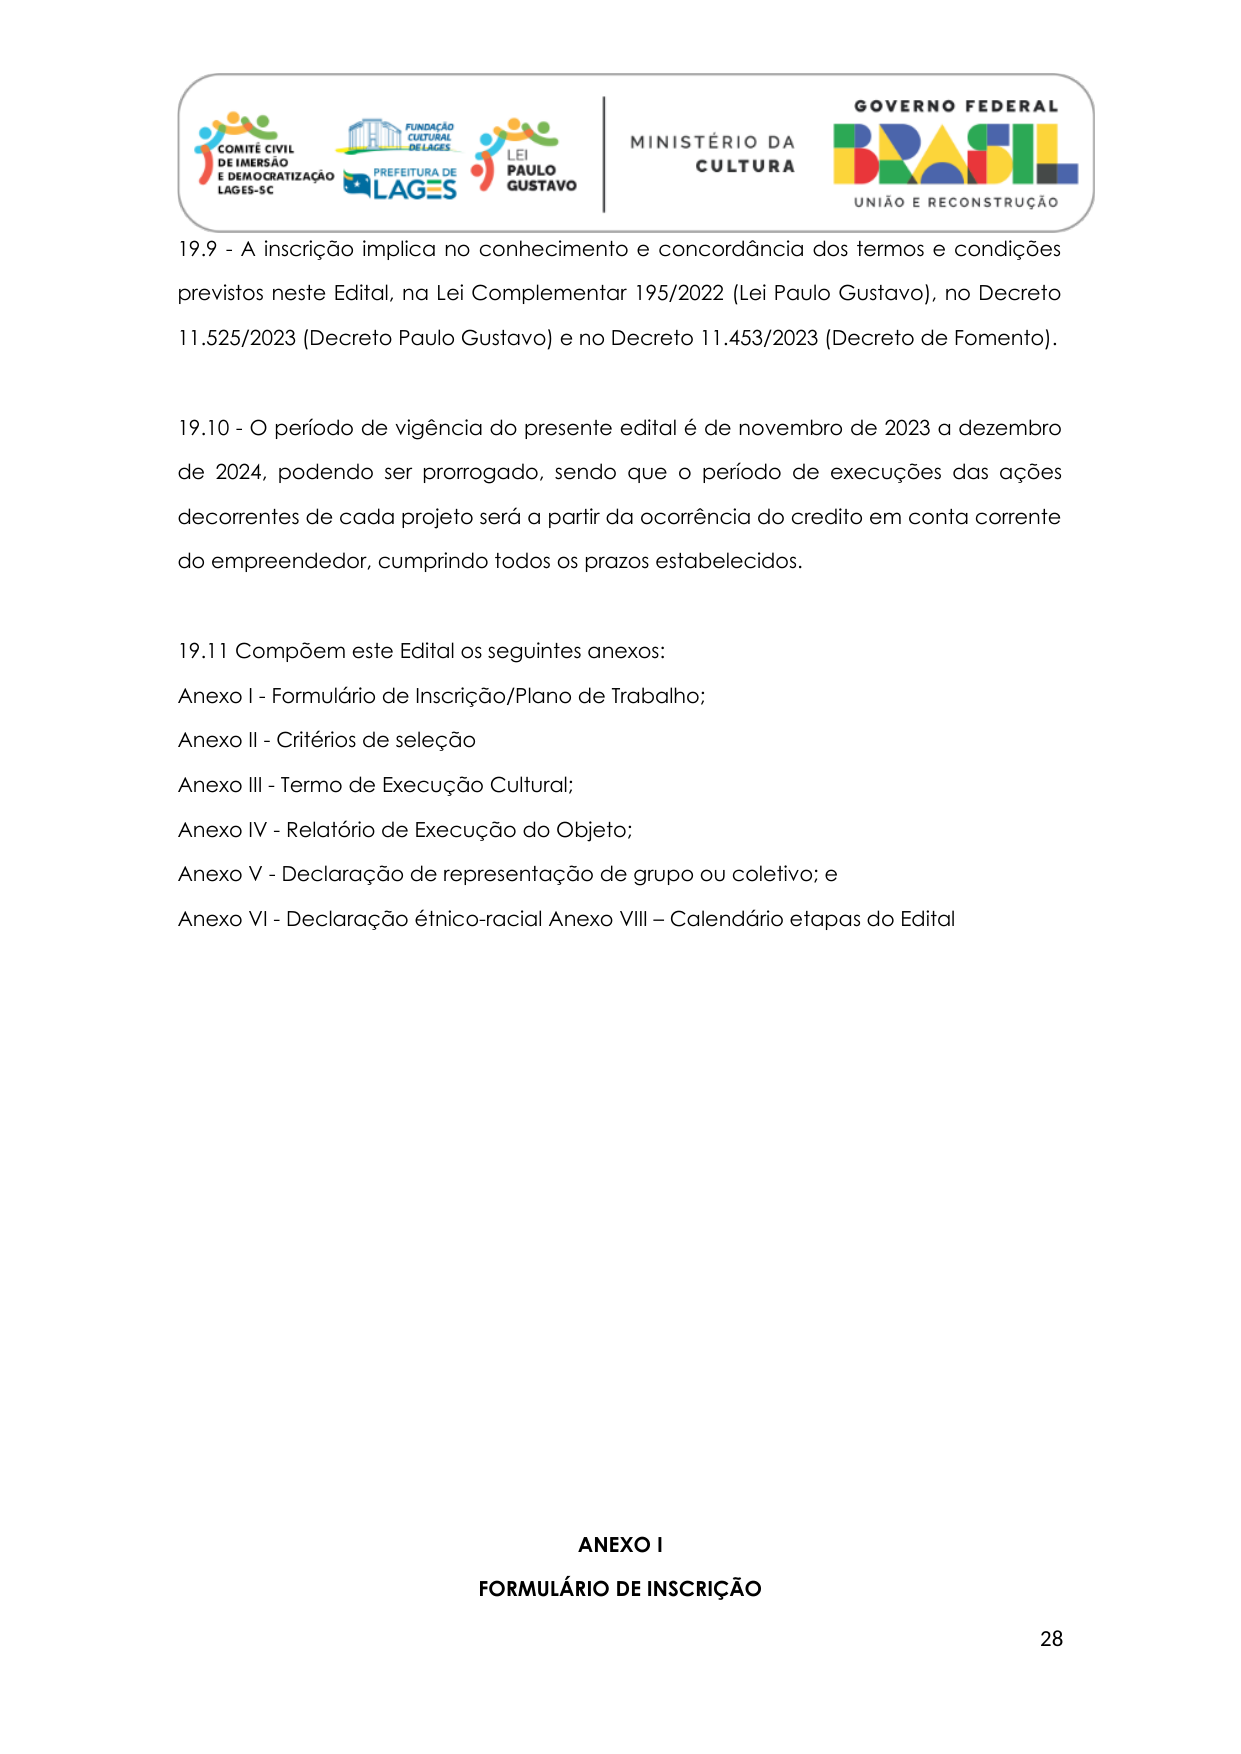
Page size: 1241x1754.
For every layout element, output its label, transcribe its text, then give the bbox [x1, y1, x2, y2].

text FORMULÁRIO DE INSCRIÇÃO [177, 1573, 1063, 1603]
text Anexo IV - Relatório de Execução do Objeto; [177, 814, 1063, 843]
text Anexo VI - Declaração étnico-racial Anexo VIII – Calendário etapas do Edital [177, 903, 1063, 933]
text Anexo I - Formulário de Inscrição/Plano de Trabalho; [177, 680, 1063, 709]
text ANEXO I [177, 1529, 1063, 1558]
picture [177, 73, 1095, 233]
text Anexo V - Declaração de representação de grupo ou coletivo; e [177, 858, 1063, 888]
text 19.10 - O período de vigência do presente edital é de novembro de 2023 a dezembro de 2024, podendo ser prorrogado, sendo que o período de execuções das ações decorrentes de cada projeto será a partir da ocorrência do credito em conta corrente do empreendedor, cumprindo todos os prazos estabelecidos. [177, 412, 1063, 575]
text 19.11 Compõem este Edital os seguintes anexos: [177, 635, 1063, 665]
text Anexo III - Termo de Execução Cultural; [177, 769, 1063, 799]
text 19.9 - A inscrição implica no conhecimento e concordância dos termos e condições previstos neste Edital, na Lei Complementar 195/2022 (Lei Paulo Gustavo), no Decreto 11.525/2023 (Decreto Paulo Gustavo) e no Decreto 11.453/2023 (Decreto de Fomento). [177, 233, 1063, 352]
text Anexo II - Critérios de seleção [177, 724, 1063, 754]
